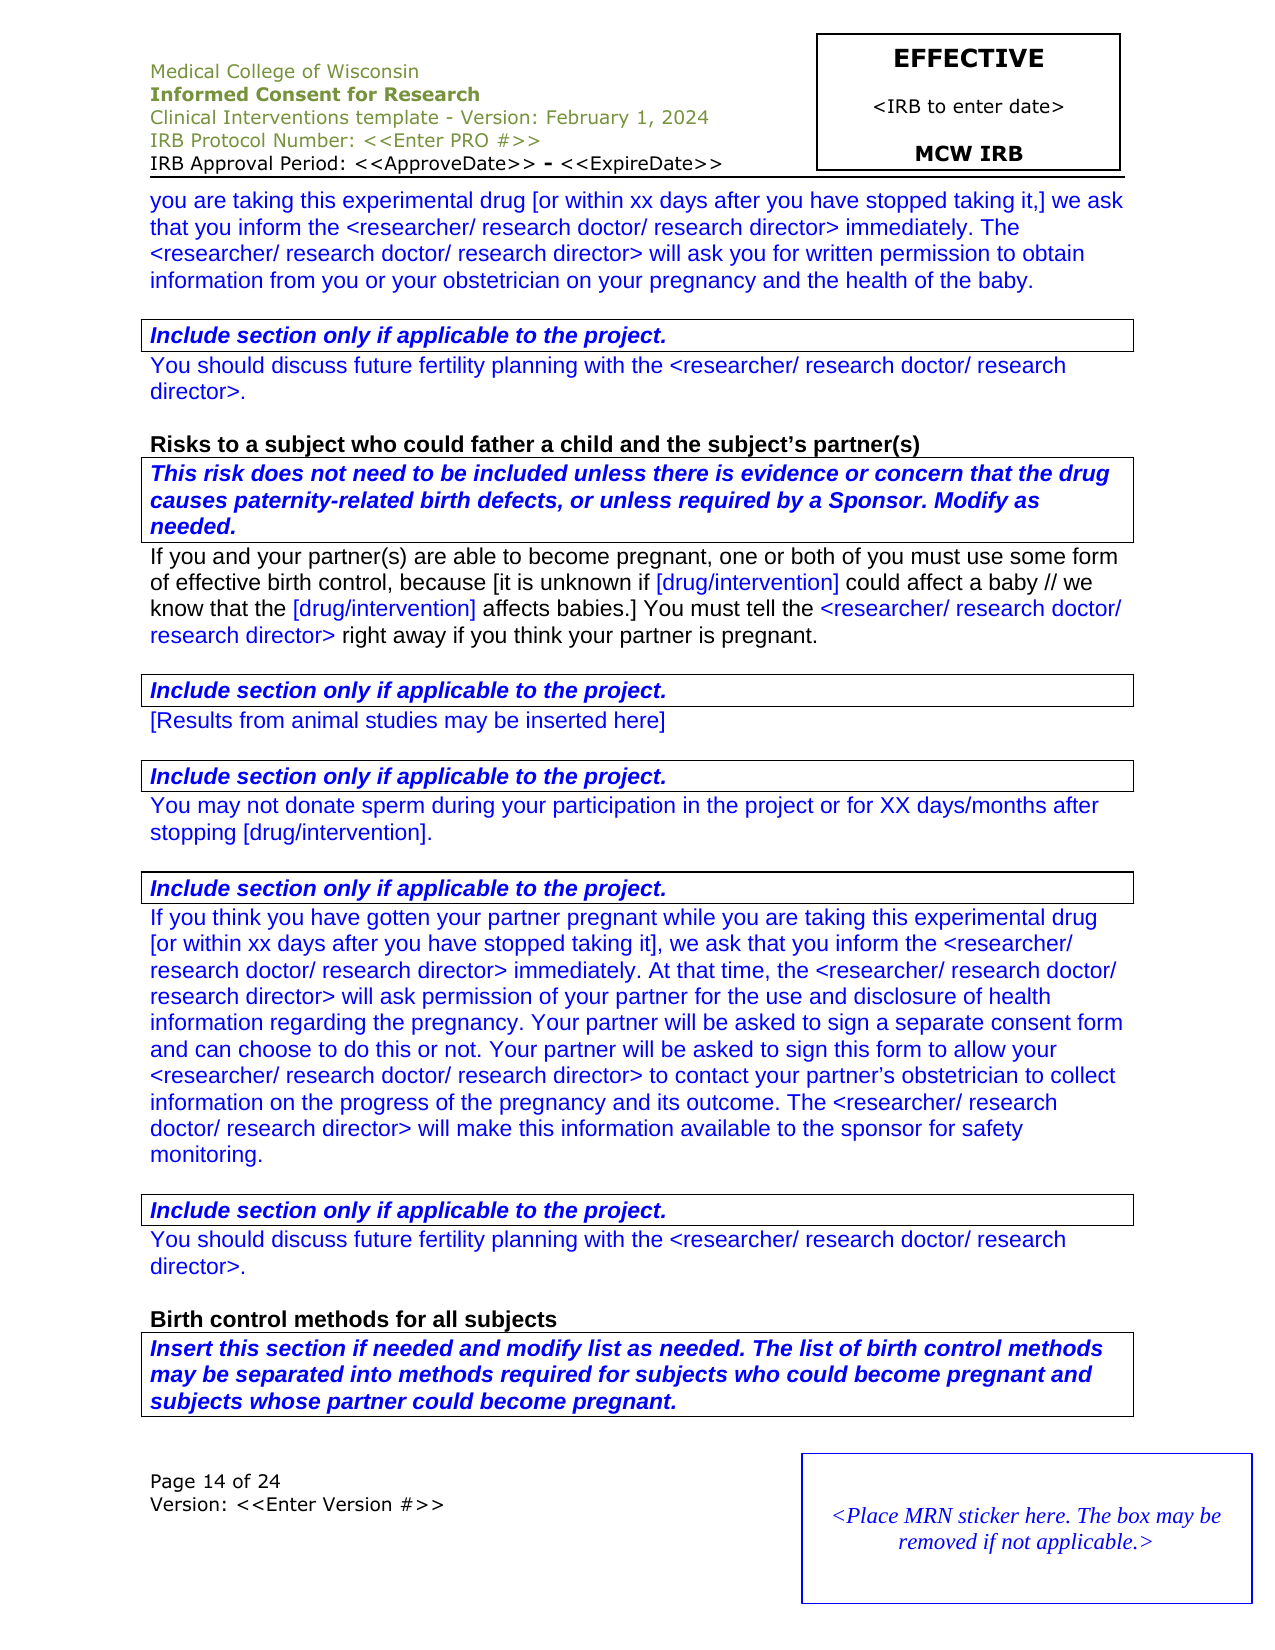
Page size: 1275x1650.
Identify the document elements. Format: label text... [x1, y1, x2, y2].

text Include section only if applicable to the project. [142, 675, 1133, 706]
text This risk does not need to be included unless there is evidence or concern that the drug causes paternity-related birth defects, or unless required by a Sponsor. Modify as needed. [142, 458, 1133, 542]
text If you think you have gotten your partner pregnant while you are taking this experimental drug [or within xx days after you have stopped taking it], we ask that you inform the <researcher/ research doctor/ research director> immediately. At that time, the <researcher/ research doctor/ research director> will ask permission of your partner for the use and disclosure of health information regarding the pregnancy. Your partner will be asked to sign a separate consent form and can choose to do this or not. Your partner will be asked to sign this form to allow your <researcher/ research doctor/ research director> to contact your partner’s obstetrician to collect information on the progress of the pregnancy and its outcome. The <researcher/ research doctor/ research director> will make this information available to the sponsor for safety monitoring. [150, 904, 1125, 1167]
text You should discuss future fertility planning with the <researcher/ research doctor/ research director>. [150, 1226, 1125, 1279]
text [150, 187, 1125, 293]
text Include section only if applicable to the project. [142, 1195, 1133, 1225]
text Risks to a subject who could father a child and the subject’s partner(s) [150, 431, 1125, 457]
text [Results from animal studies may be inserted here] [150, 707, 1125, 733]
text Birth control methods for all subjects [150, 1306, 1125, 1332]
text Insert this section if needed and modify list as needed. The list of birth control methods may be separated into methods required for subjects who could become pregnant and subjects whose partner could become pregnant. [142, 1333, 1133, 1416]
text Include section only if applicable to the project. [142, 761, 1133, 791]
text You may not donate sperm during your participation in the project or for XX days/months after stopping [drug/intervention]. [150, 792, 1125, 845]
text Include section only if applicable to the project. [142, 873, 1133, 903]
text Include section only if applicable to the project. [142, 320, 1133, 351]
text [it is unknown if [drug/intervention] could affect a baby // we know that the [drug/intervention] affects babies.] <researcher/ research doctor/ research director> [150, 543, 1125, 648]
text You should discuss future fertility planning with the <researcher/ research doctor/ research director>. [150, 352, 1125, 404]
